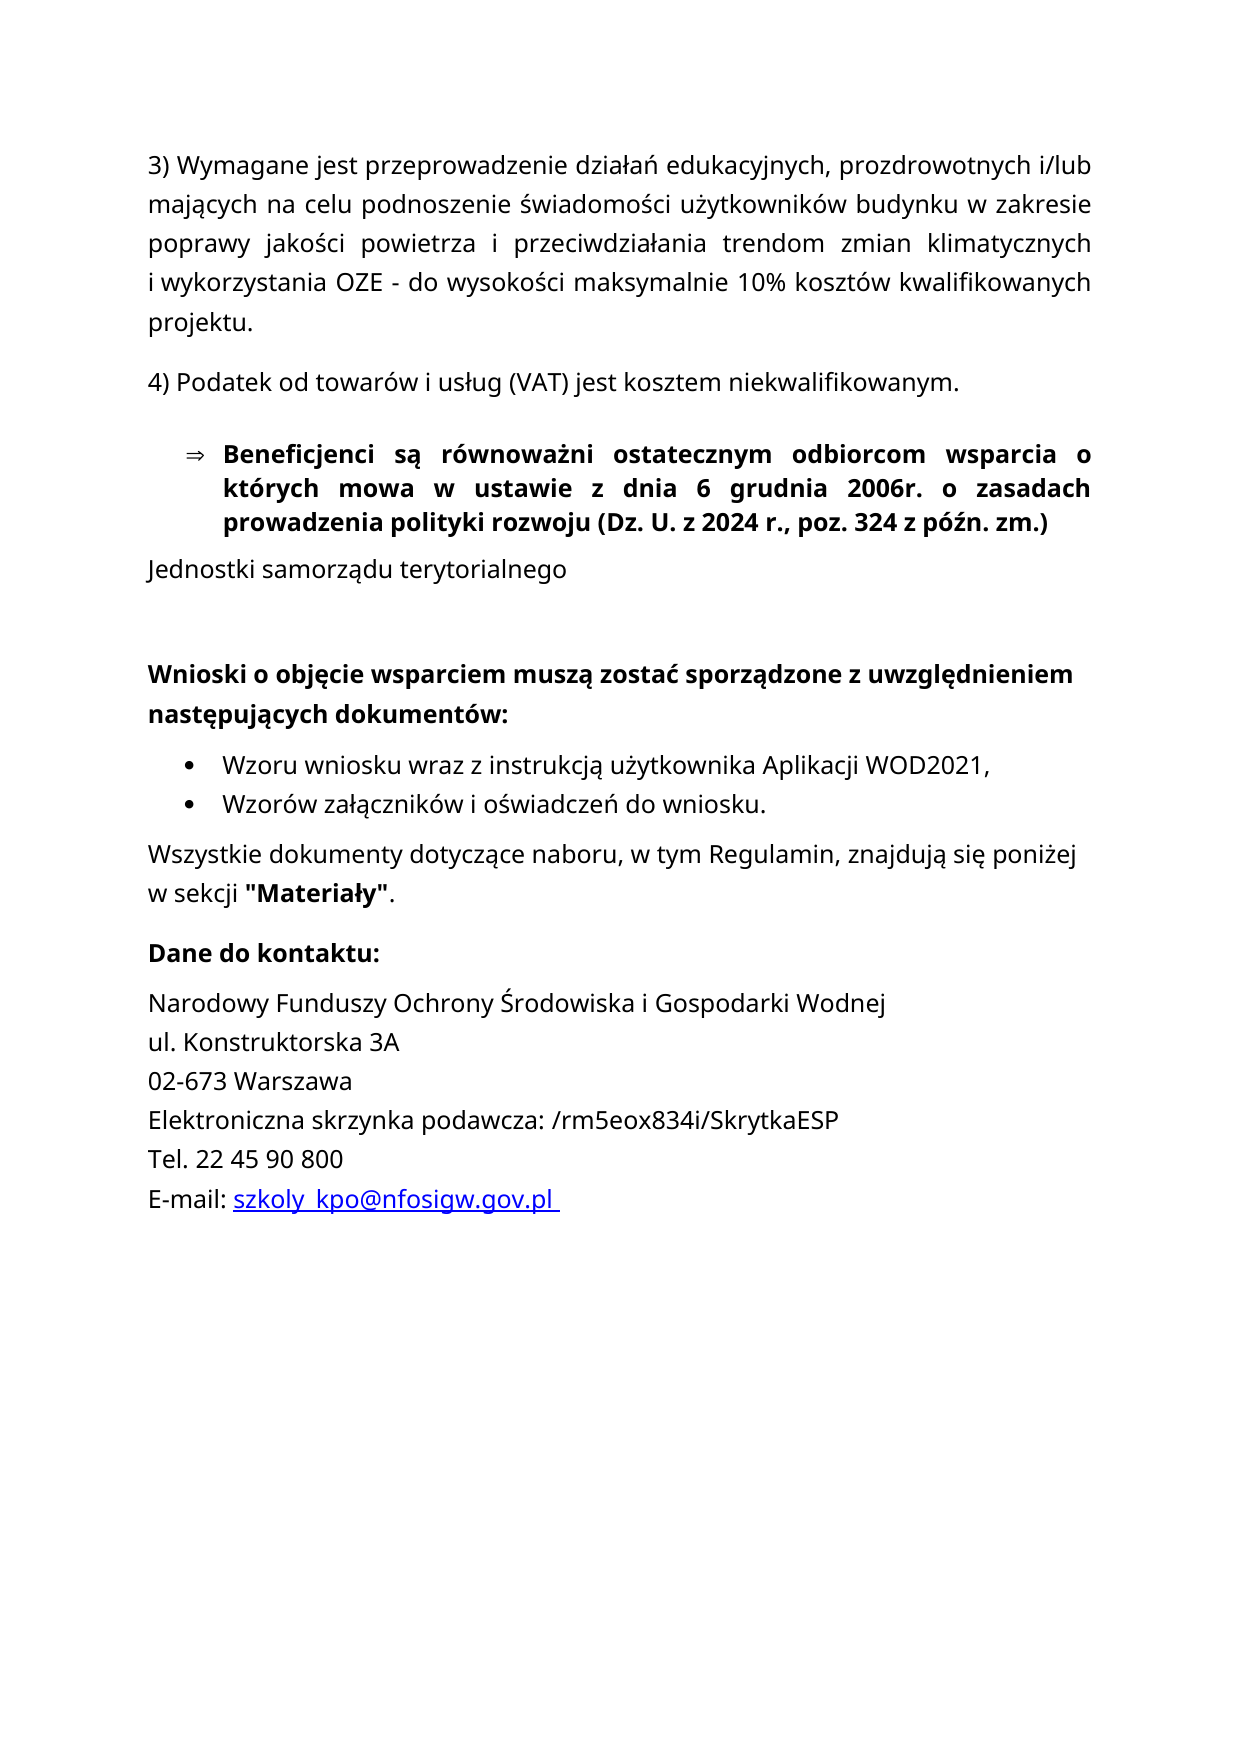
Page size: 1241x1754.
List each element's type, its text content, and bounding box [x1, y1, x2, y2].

list Jednostki samorządu terytorialnego [148, 551, 1093, 586]
text Tel. 22 45 90 800 [148, 1142, 1093, 1176]
text Dane do kontaktu: [148, 936, 1093, 970]
text 02-673 Warszawa [148, 1064, 1093, 1098]
text 4) Podatek od towarów i usług (VAT) jest kosztem niekwalifikowanym. [148, 364, 1093, 398]
text Wszystkie dokumenty dotyczące naboru, w tym Regulamin, znajdują się poniżej w sekcji "Materiały". [148, 837, 1093, 910]
text Wnioski o objęcie wsparciem muszą zostać sporządzone z uwzględnieniem następujących dokumentów: [148, 657, 1093, 730]
text Narodowy Funduszy Ochrony Środowiska i Gospodarki Wodnej [148, 985, 1093, 1019]
list Wzoru wniosku wraz z instrukcją użytkownika Aplikacji WOD2021, [185, 748, 1093, 782]
list Beneficjenci są równoważni ostatecznym odbiorcom wsparcia o których mowa w ustawie z dnia 6 grudnia 2006r. o zasadach prowadzenia polityki rozwoju (Dz. U. z 2024 r., poz. 324 z późn. zm.) [185, 437, 1093, 539]
text ul. Konstruktorska 3A [148, 1024, 1093, 1059]
text Elektroniczna skrzynka podawcza: /rm5eox834i/SkrytkaESP [148, 1103, 1093, 1137]
text E-mail: szkoly_kpo@nfosigw.gov.pl [148, 1181, 1093, 1215]
list Wzorów załączników i oświadczeń do wniosku. [185, 787, 1093, 821]
text 3) Wymagane jest przeprowadzenie działań edukacyjnych, prozdrowotnych i/lub mających na celu podnoszenie świadomości użytkowników budynku w zakresie poprawy jakości powietrza i przeciwdziałania trendom zmian klimatycznych i wykorzystania OZE - do wysokości maksymalnie 10% kosztów kwalifikowanych projektu. [148, 148, 1093, 338]
